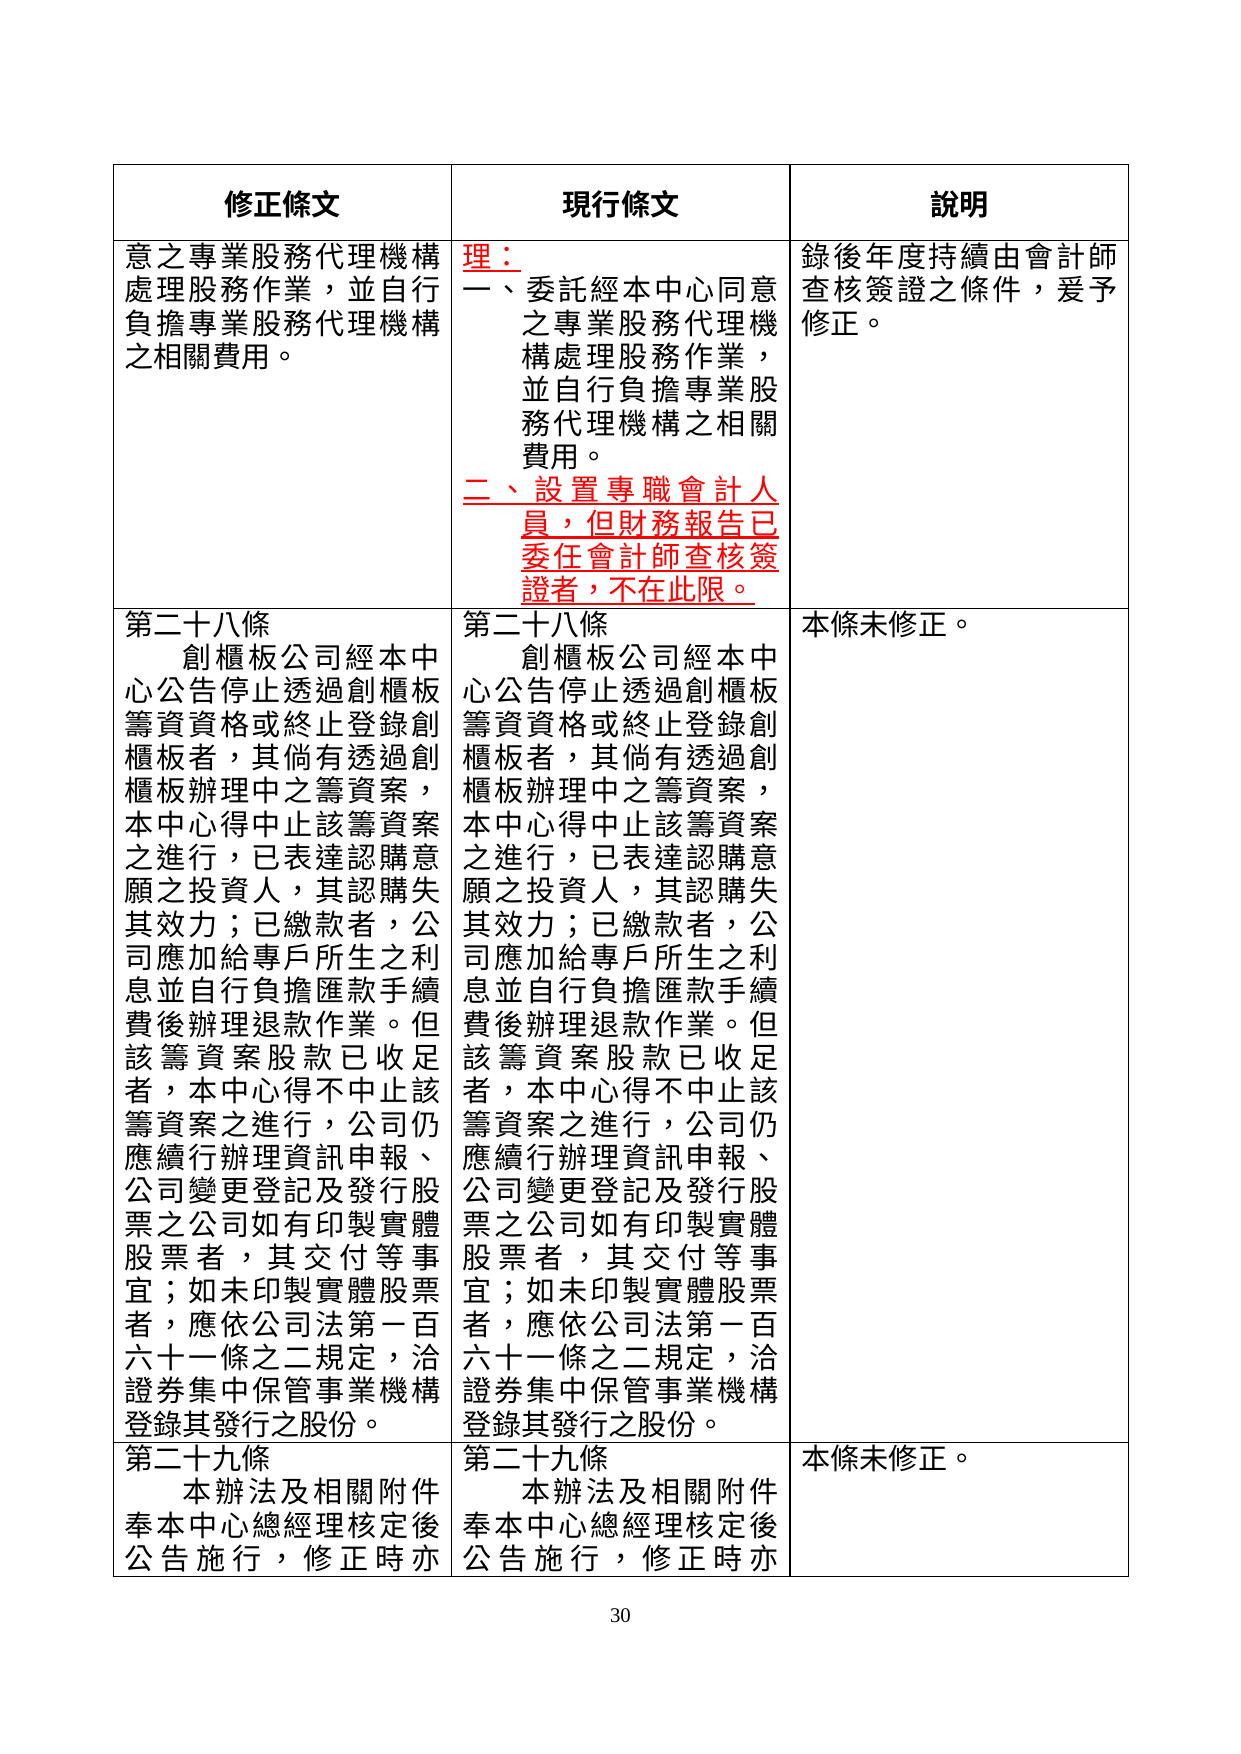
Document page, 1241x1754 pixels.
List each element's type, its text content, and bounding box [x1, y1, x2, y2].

table_cell 第二十八條 創櫃板公司經本中心公告停止透過創櫃板籌資資格或終止登錄創櫃板者，其倘有透過創櫃板辦理中之籌資案，本中心得中止該籌資案之進行，已表達認購意願之投資人，其認購失其效力；已繳款者，公司應加給專戶所生之利息並自行負擔匯款手續費後辦理退款作業。但該籌資案股款已收足者，本中心得不中止該籌資案之進行，公司仍應續行辦理資訊申報、公司變更登記及發行股票之公司如有印製實體股票者，其交付等事宜；如未印製實體股票者，應依公司法第ㄧ百六十一條之二規定，洽證券集中保管事業機構登錄其發行之股份。 [114, 609, 451, 1442]
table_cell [452, 241, 789, 607]
table_header 現行條文 [452, 165, 789, 240]
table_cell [114, 241, 451, 607]
table_header 說明 [791, 165, 1128, 240]
table_cell 第二十九條 本辦法及相關附件奉本中心總經理核定後公告施行，修正時亦同。 [452, 1443, 789, 1576]
table_cell 本條未修正。 [791, 1443, 1128, 1576]
table_header 修正條文 [114, 165, 451, 240]
table_cell 第二十八條 創櫃板公司經本中心公告停止透過創櫃板籌資資格或終止登錄創櫃板者，其倘有透過創櫃板辦理中之籌資案，本中心得中止該籌資案之進行，已表達認購意願之投資人，其認購失其效力；已繳款者，公司應加給專戶所生之利息並自行負擔匯款手續費後辦理退款作業。但該籌資案股款已收足者，本中心得不中止該籌資案之進行，公司仍應續行辦理資訊申報、公司變更登記及發行股票之公司如有印製實體股票者，其交付等事宜；如未印製實體股票者，應依公司法第ㄧ百六十一條之二規定，洽證券集中保管事業機構登錄其發行之股份。 [452, 609, 789, 1442]
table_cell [791, 241, 1128, 607]
table_cell 第二十九條 本辦法及相關附件奉本中心總經理核定後公告施行，修正時亦同。 [114, 1443, 451, 1576]
table_cell 本條未修正。 [791, 609, 1128, 1442]
